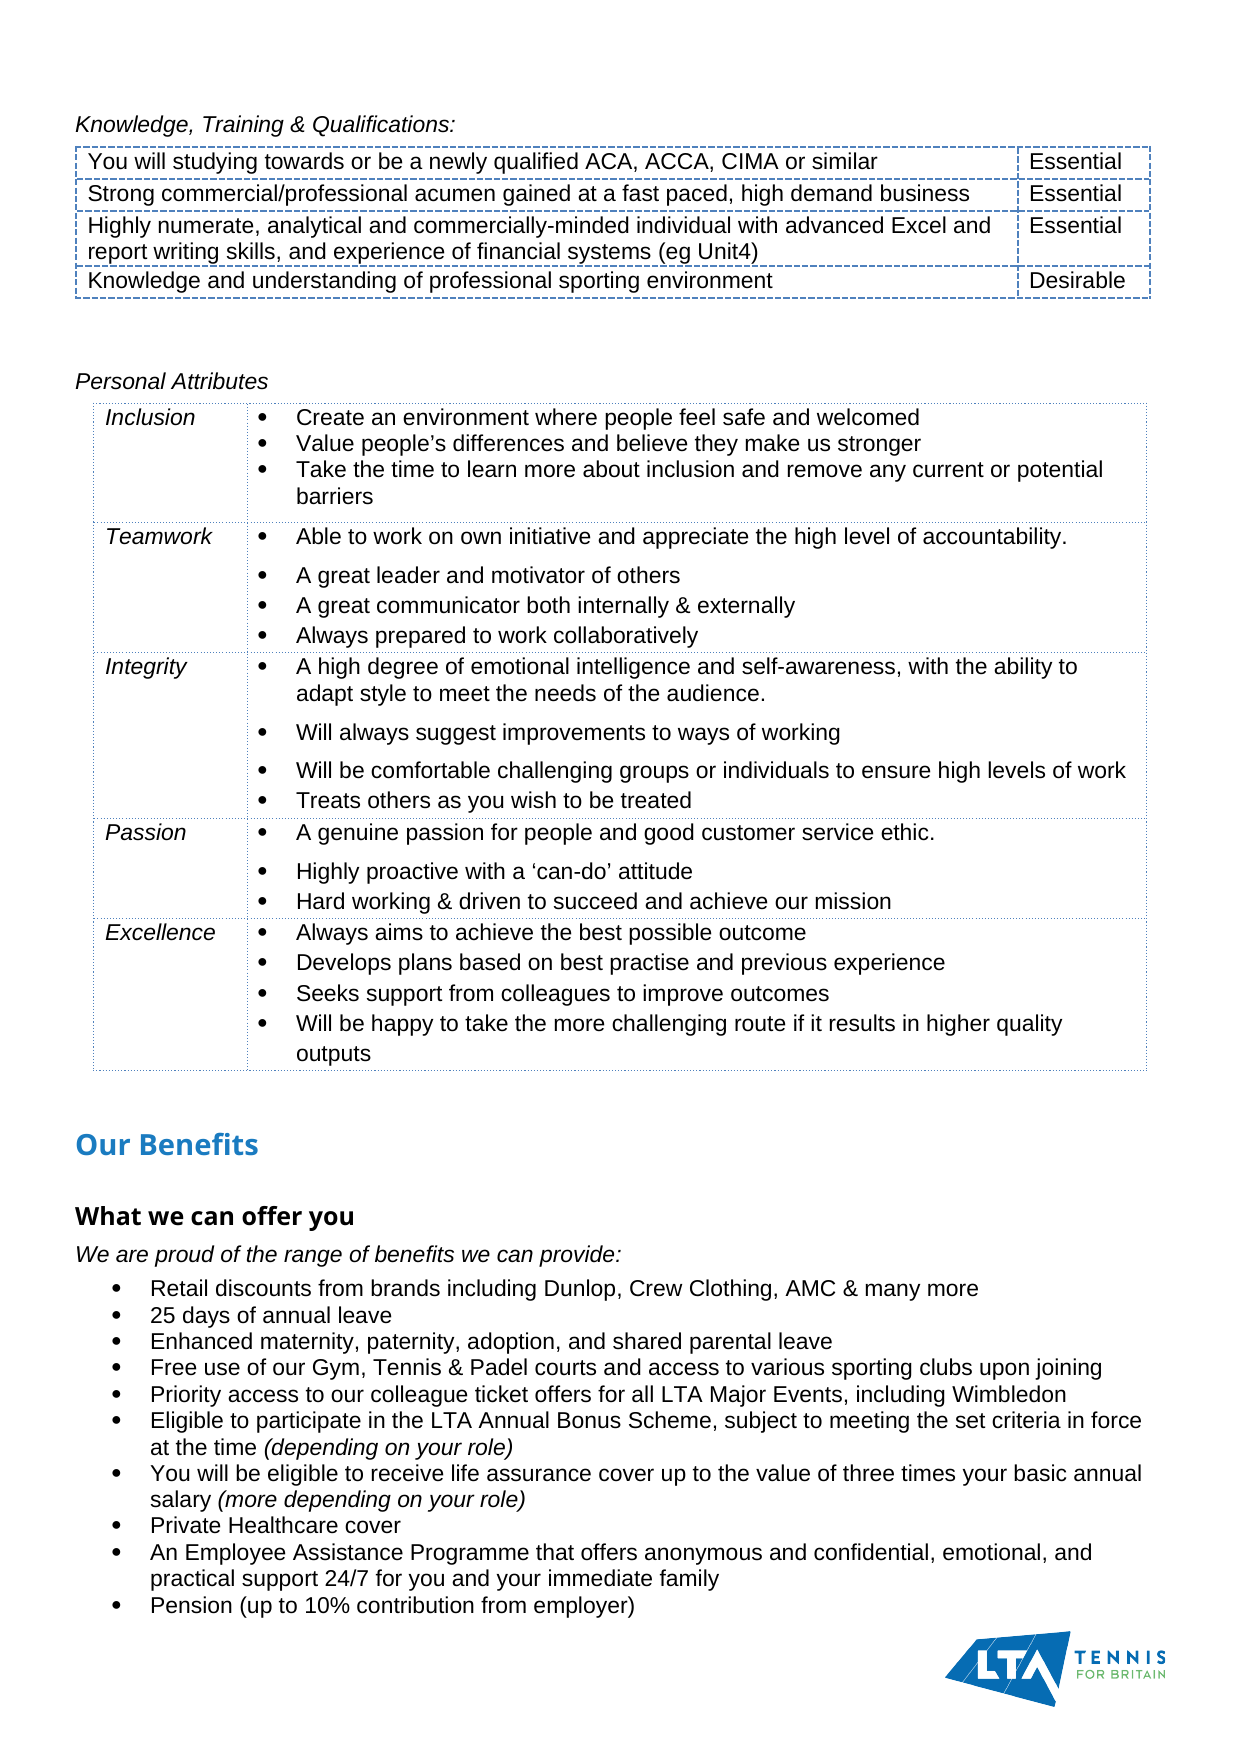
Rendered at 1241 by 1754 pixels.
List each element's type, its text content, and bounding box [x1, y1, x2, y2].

subtitle Our Benefits [75, 1124, 1165, 1163]
list An Employee Assistance Programme that offers anonymous and confidential, emotional, and practical support 24/7 for you and your immediate family [112, 1539, 1165, 1592]
table_cell Essential [1018, 178, 1150, 210]
table_cell Passion [94, 818, 247, 918]
table_header Inclusion [94, 403, 247, 522]
subtitle What we can offer you [75, 1198, 1165, 1232]
table_cell Desirable [1018, 265, 1150, 297]
list Private Healthcare cover [112, 1512, 1165, 1539]
list Free use of our Gym, Tennis & Padel courts and access to various sporting clubs upon joining [112, 1354, 1165, 1381]
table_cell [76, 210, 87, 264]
picture [945, 1631, 1166, 1707]
table_header Essential [1018, 146, 1150, 178]
table_header Create an environment where people feel safe and welcomed Value people’s differences and believe they make us stronger Take the time to learn more about inclusion and remove any current or potential barriers [247, 403, 1146, 522]
list Retail discounts from brands including Dunlop, Crew Clothing, AMC & many more [112, 1275, 1165, 1302]
subtitle Knowledge, Training & Qualifications: [75, 111, 1165, 137]
list 25 days of annual leave [112, 1302, 1165, 1328]
subtitle We are proud of the range of benefits we can provide: [75, 1241, 1165, 1267]
table_cell Always aims to achieve the best possible outcome Develops plans based on best practise and previous experience Seeks support from colleagues to improve outcomes Will be happy to take the more challenging route if it results in higher quality outputs [247, 918, 1146, 1070]
table_cell Essential [1018, 210, 1150, 264]
table_cell Integrity [94, 652, 247, 818]
list Pension (up to 10% contribution from employer) [112, 1592, 1165, 1618]
table_cell A high degree of emotional intelligence and self-awareness, with the ability to adapt style to meet the needs of the audience. Will always suggest improvements to ways of working Will be comfortable challenging groups or individuals to ensure high levels of work Treats others as you wish to be treated [247, 652, 1146, 818]
subtitle Personal Attributes [75, 368, 1165, 394]
table_cell A genuine passion for people and good customer service ethic. Highly proactive with a ‘can-do’ attitude Hard working & driven to succeed and achieve our mission [247, 818, 1146, 918]
table_cell Able to work on own initiative and appreciate the high level of accountability. A great leader and motivator of others A great communicator both internally & externally Always prepared to work collaboratively [247, 522, 1146, 652]
table_cell Excellence [94, 918, 247, 1070]
table_header You will studying towards or be a newly qualified ACA, ACCA, CIMA or similar [76, 146, 1018, 178]
table_cell Strong commercial/professional acumen gained at a fast paced, high demand business [76, 178, 1018, 210]
list Enhanced maternity, paternity, adoption, and shared parental leave [112, 1328, 1165, 1354]
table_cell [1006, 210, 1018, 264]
list You will be eligible to receive life assurance cover up to the value of three times your basic annual salary (more depending on your role) [112, 1460, 1165, 1512]
table_cell Knowledge and understanding of professional sporting environment [76, 265, 1018, 297]
list Priority access to our colleague ticket offers for all LTA Major Events, including Wimbledon [112, 1381, 1165, 1407]
list Eligible to participate in the LTA Annual Bonus Scheme, subject to meeting the set criteria in force at the time (depending on your role) [112, 1407, 1165, 1460]
table_cell Teamwork [94, 522, 247, 652]
